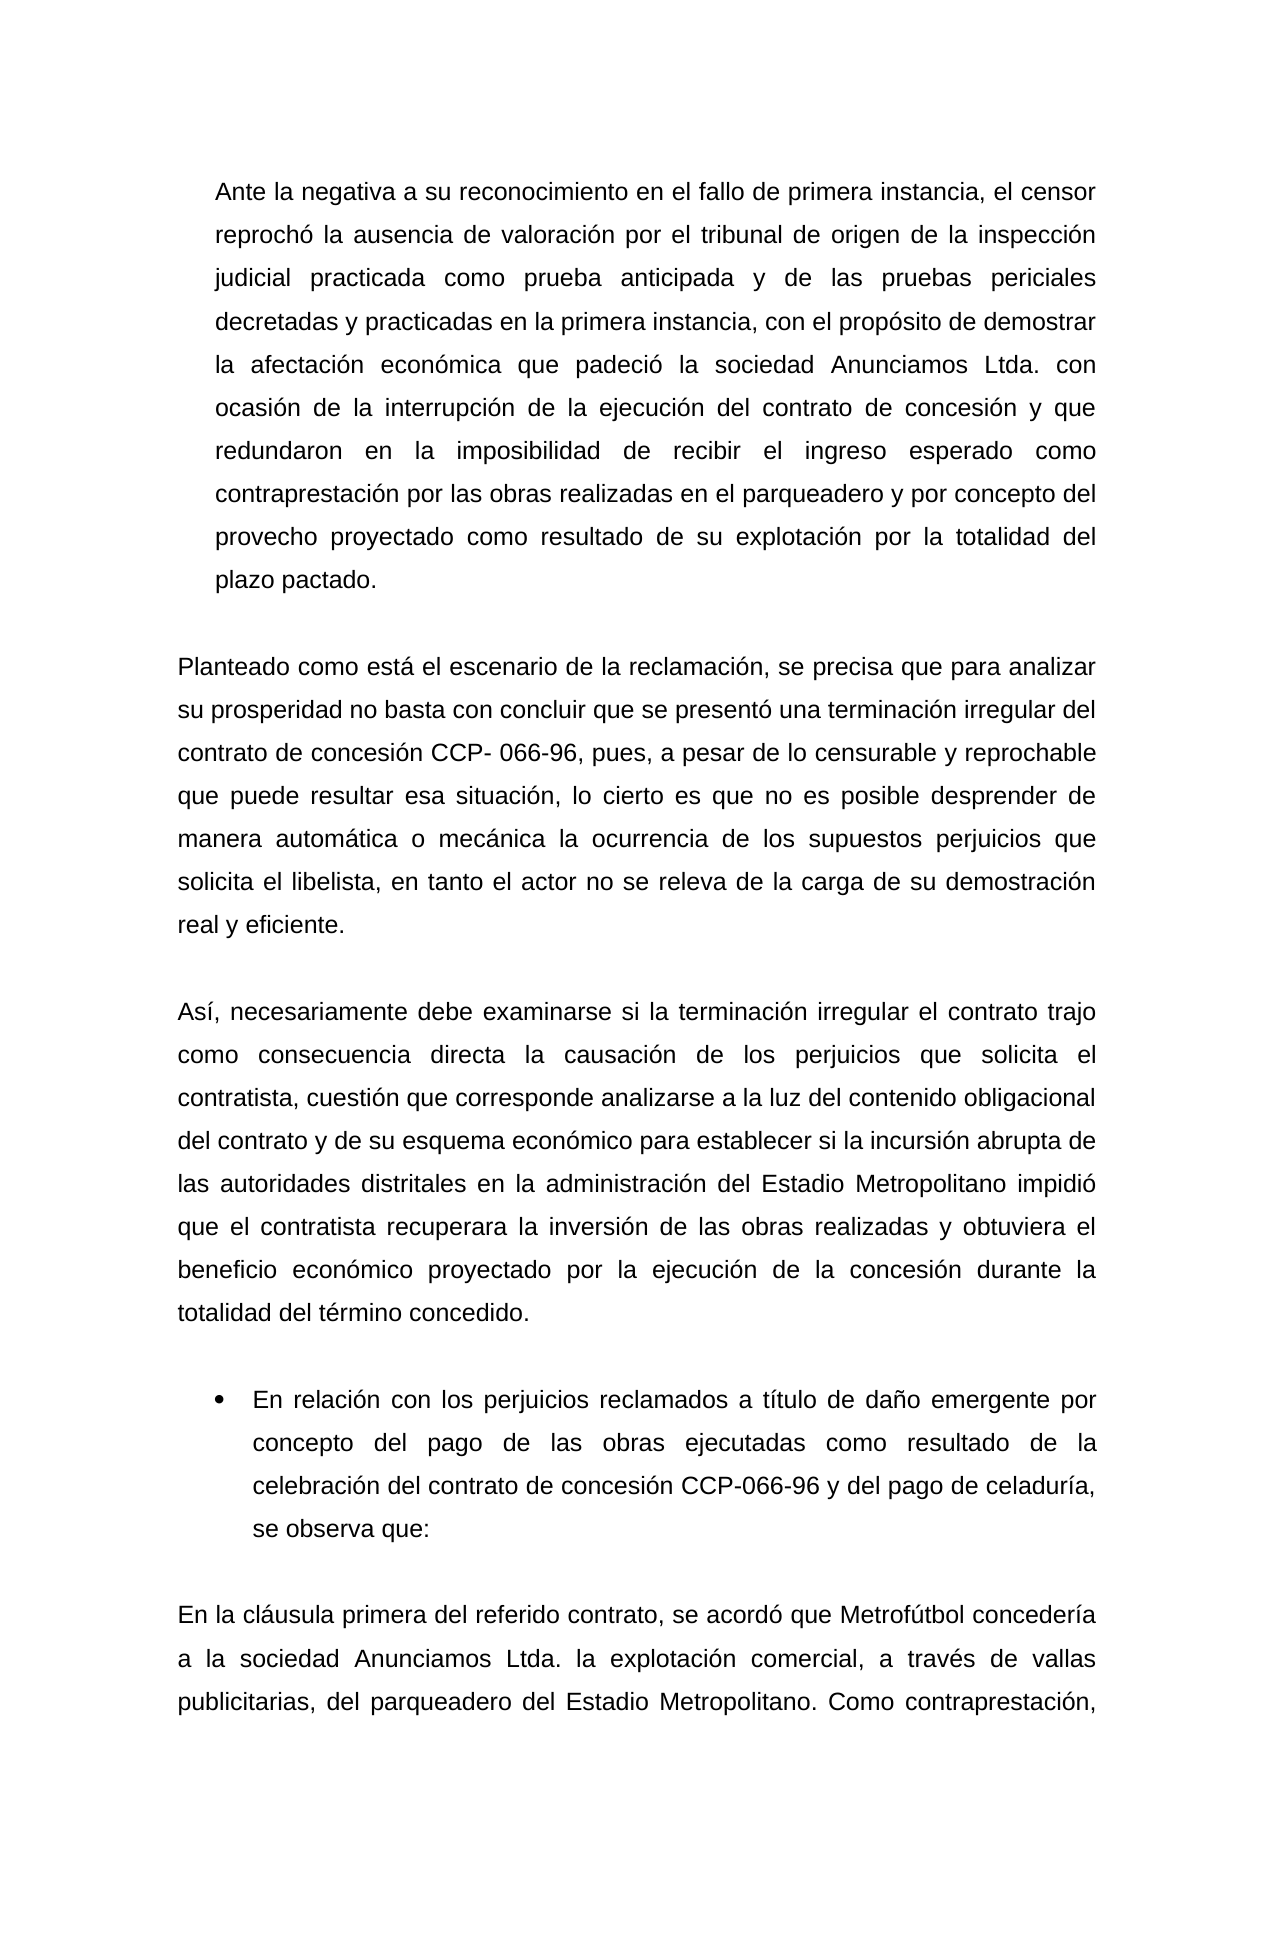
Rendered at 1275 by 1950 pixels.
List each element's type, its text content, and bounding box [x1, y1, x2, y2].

text Planteado como está el escenario de la reclamación, se precisa que para analizar su prosperidad no basta con concluir que se presentó una terminación irregular del contrato de concesión CCP- 066-96, pues, a pesar de lo censurable y reprochable que puede resultar esa situación, lo cierto es que no es posible desprender de manera automática o mecánica la ocurrencia de los supuestos perjuicios que solicita el libelista, en tanto el actor no se releva de la carga de su demostración real y eficiente. [177, 652, 1098, 939]
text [177, 1600, 1098, 1715]
text Ante la negativa a su reconocimiento en el fallo de primera instancia, el censor reprochó la ausencia de valoración por el tribunal de origen de la inspección judicial practicada como prueba anticipada y de las pruebas periciales decretadas y practicadas en la primera instancia, con el propósito de demostrar la afectación económica que padeció la sociedad Anunciamos Ltda. con ocasión de la interrupción de la ejecución del contrato de concesión y que redundaron en la imposibilidad de recibir el ingreso esperado como contraprestación por las obras realizadas en el parqueadero y por concepto del provecho proyectado como resultado de su explotación por la totalidad del plazo pactado. [215, 177, 1098, 594]
list En relación con los perjuicios reclamados a título de daño emergente por concepto del pago de las obras ejecutadas como resultado de la celebración del contrato de concesión CCP-066-96 y del pago de celaduría, se observa que: [215, 1385, 1098, 1543]
text Así, necesariamente debe examinarse si la terminación irregular el contrato trajo como consecuencia directa la causación de los perjuicios que solicita el contratista, cuestión que corresponde analizarse a la luz del contenido obligacional del contrato y de su esquema económico para establecer si la incursión abrupta de las autoridades distritales en la administración del Estadio Metropolitano impidió que el contratista recuperara la inversión de las obras realizadas y obtuviera el beneficio económico proyectado por la ejecución de la concesión durante la totalidad del término concedido. [177, 997, 1098, 1327]
